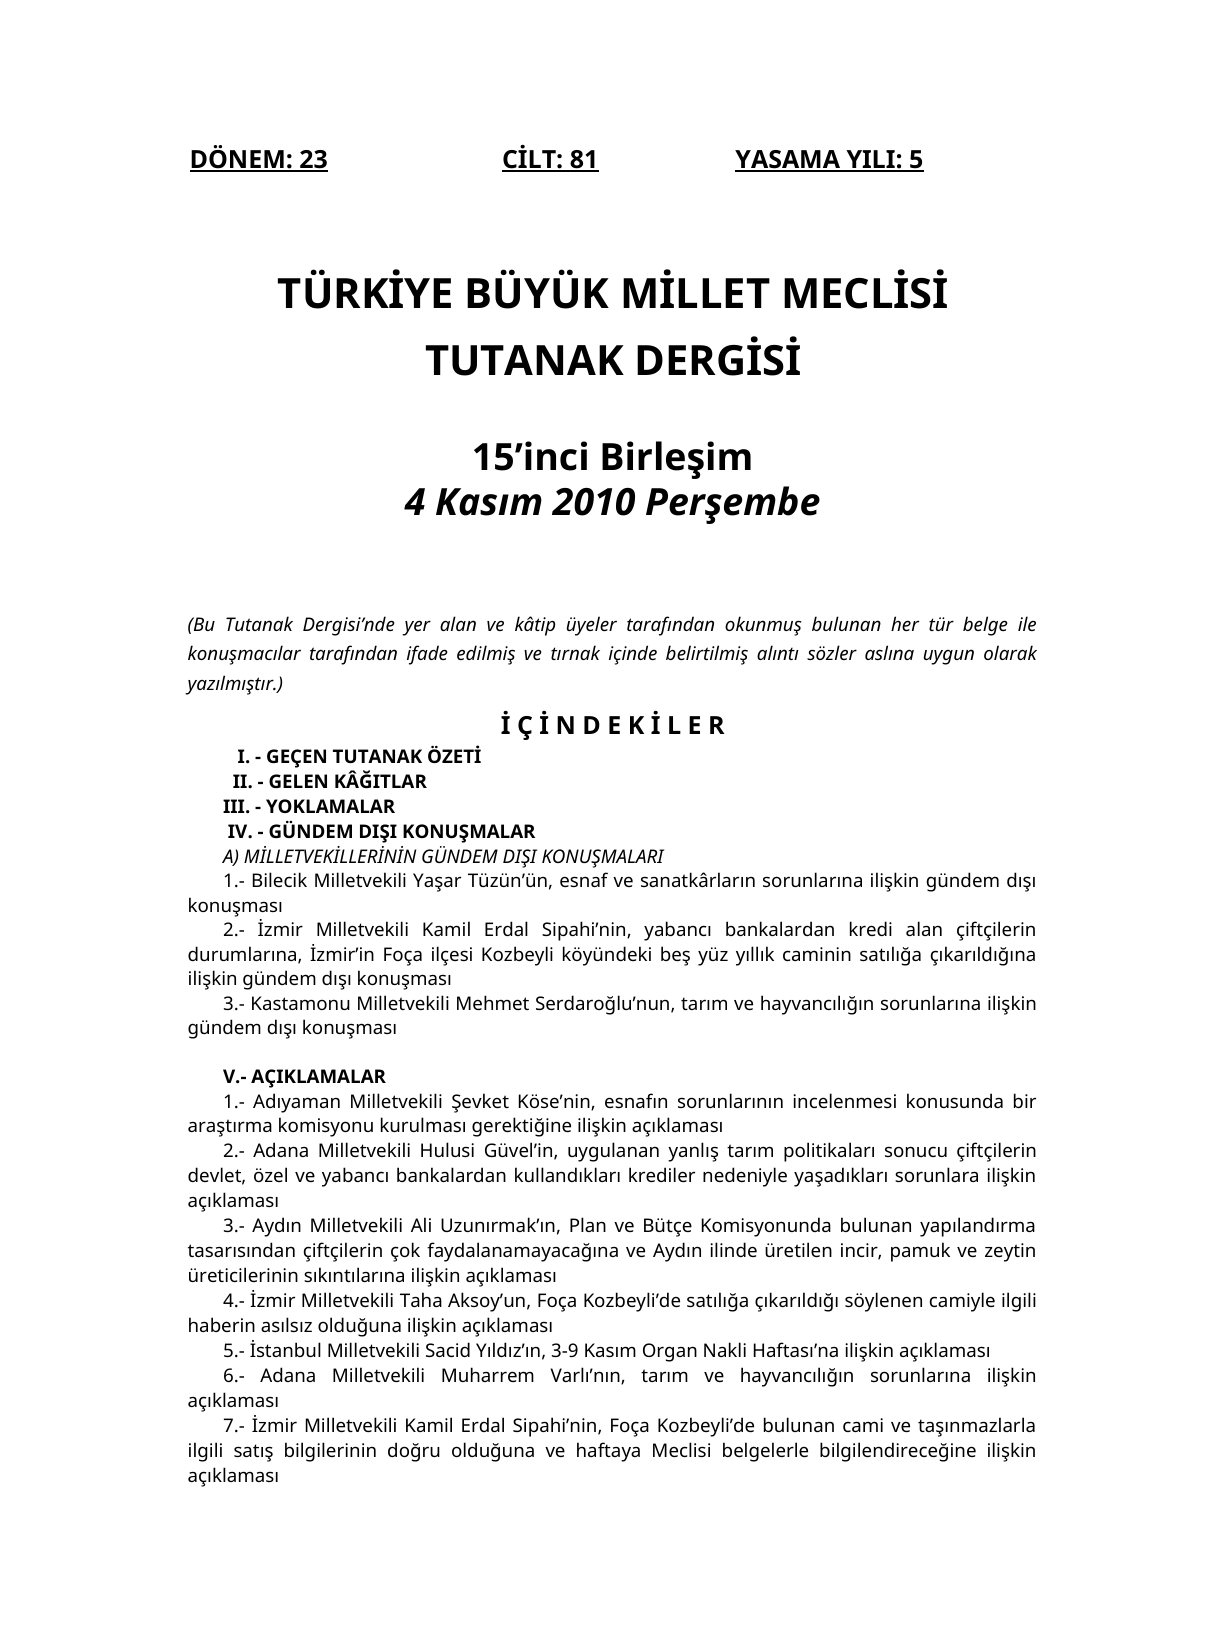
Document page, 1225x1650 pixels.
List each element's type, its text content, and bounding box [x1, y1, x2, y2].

text 2.- Adana Milletvekili Hulusi Güvel’in, uygulanan yanlış tarım politikaları sonucu çiftçilerin devlet, özel ve yabancı bankalardan kullandıkları krediler nedeniyle yaşadıkları sorunlara ilişkin açıklaması [187, 1137, 1037, 1212]
text I. - GEÇEN TUTANAK ÖZETİ [187, 744, 1037, 769]
text III. - YOKLAMALAR [187, 794, 1037, 819]
text 7.- İzmir Milletvekili Kamil Erdal Sipahi’nin, Foça Kozbeyli’de bulunan cami ve taşınmazlarla ilgili satış bilgilerinin doğru olduğuna ve haftaya Meclisi belgelerle bilgilendireceğine ilişkin açıklaması [187, 1412, 1037, 1487]
text A) Milletvekillerinin Gündem Dışı Konuşmaları [187, 844, 1037, 868]
text 5.- İstanbul Milletvekili Sacid Yıldız’ın, 3-9 Kasım Organ Nakli Haftası’na ilişkin açıklaması [187, 1337, 1037, 1362]
text II. - GELEN KÂĞITLAR [187, 769, 1037, 794]
text DÖNEM: 23 CİLT: 81 YASAMA YILI: 5 [187, 150, 1037, 173]
text 4.- İzmir Milletvekili Taha Aksoy’un, Foça Kozbeyli’de satılığa çıkarıldığı söylenen camiyle ilgili haberin asılsız olduğuna ilişkin açıklaması [187, 1287, 1037, 1337]
text İ Ç İ N D E K İ L E R [187, 696, 1037, 744]
text IV. - GÜNDEM DIŞI KONUŞMALAR [187, 819, 1037, 844]
text V.- AÇIKLAMALAR [187, 1064, 1037, 1088]
text 2.- İzmir Milletvekili Kamil Erdal Sipahi’nin, yabancı bankalardan kredi alan çiftçilerin durumlarına, İzmir’in Foça ilçesi Kozbeyli köyündeki beş yüz yıllık caminin satılığa çıkarıldığına ilişkin gündem dışı konuşması [187, 917, 1037, 991]
text 6.- Adana Milletvekili Muharrem Varlı’nın, tarım ve hayvancılığın sorunlarına ilişkin açıklaması [187, 1362, 1037, 1412]
text 3.- Kastamonu Milletvekili Mehmet Serdaroğlu’nun, tarım ve hayvancılığın sorunlarına ilişkin gündem dışı konuşması [187, 991, 1037, 1039]
text 4 Kasım 2010 Perşembe [187, 479, 1037, 525]
text 1.- Bilecik Milletvekili Yaşar Tüzün’ün, esnaf ve sanatkârların sorunlarına ilişkin gündem dışı konuşması [187, 868, 1037, 917]
text 3.- Aydın Milletvekili Ali Uzunırmak’ın, Plan ve Bütçe Komisyonunda bulunan yapılandırma tasarısından çiftçilerin çok faydalanamayacağına ve Aydın ilinde üretilen incir, pamuk ve zeytin üreticilerinin sıkıntılarına ilişkin açıklaması [187, 1212, 1037, 1287]
text (Bu Tutanak Dergisi’nde yer alan ve kâtip üyeler tarafından okunmuş bulunan her tür belge ile konuşmacılar tarafından ifade edilmiş ve tırnak içinde belirtilmiş alıntı sözler aslına uygun olarak yazılmıştır.) [187, 608, 1037, 696]
text 15’inci Birleşim [187, 433, 1037, 479]
text 1.- Adıyaman Milletvekili Şevket Köse’nin, esnafın sorunlarının incelenmesi konusunda bir araştırma komisyonu kurulması gerektiğine ilişkin açıklaması [187, 1088, 1037, 1137]
text TÜRKİYE BÜYÜK MİLLET MECLİSİ [187, 242, 1037, 325]
text TUTANAK DERGİSİ [187, 325, 1037, 387]
